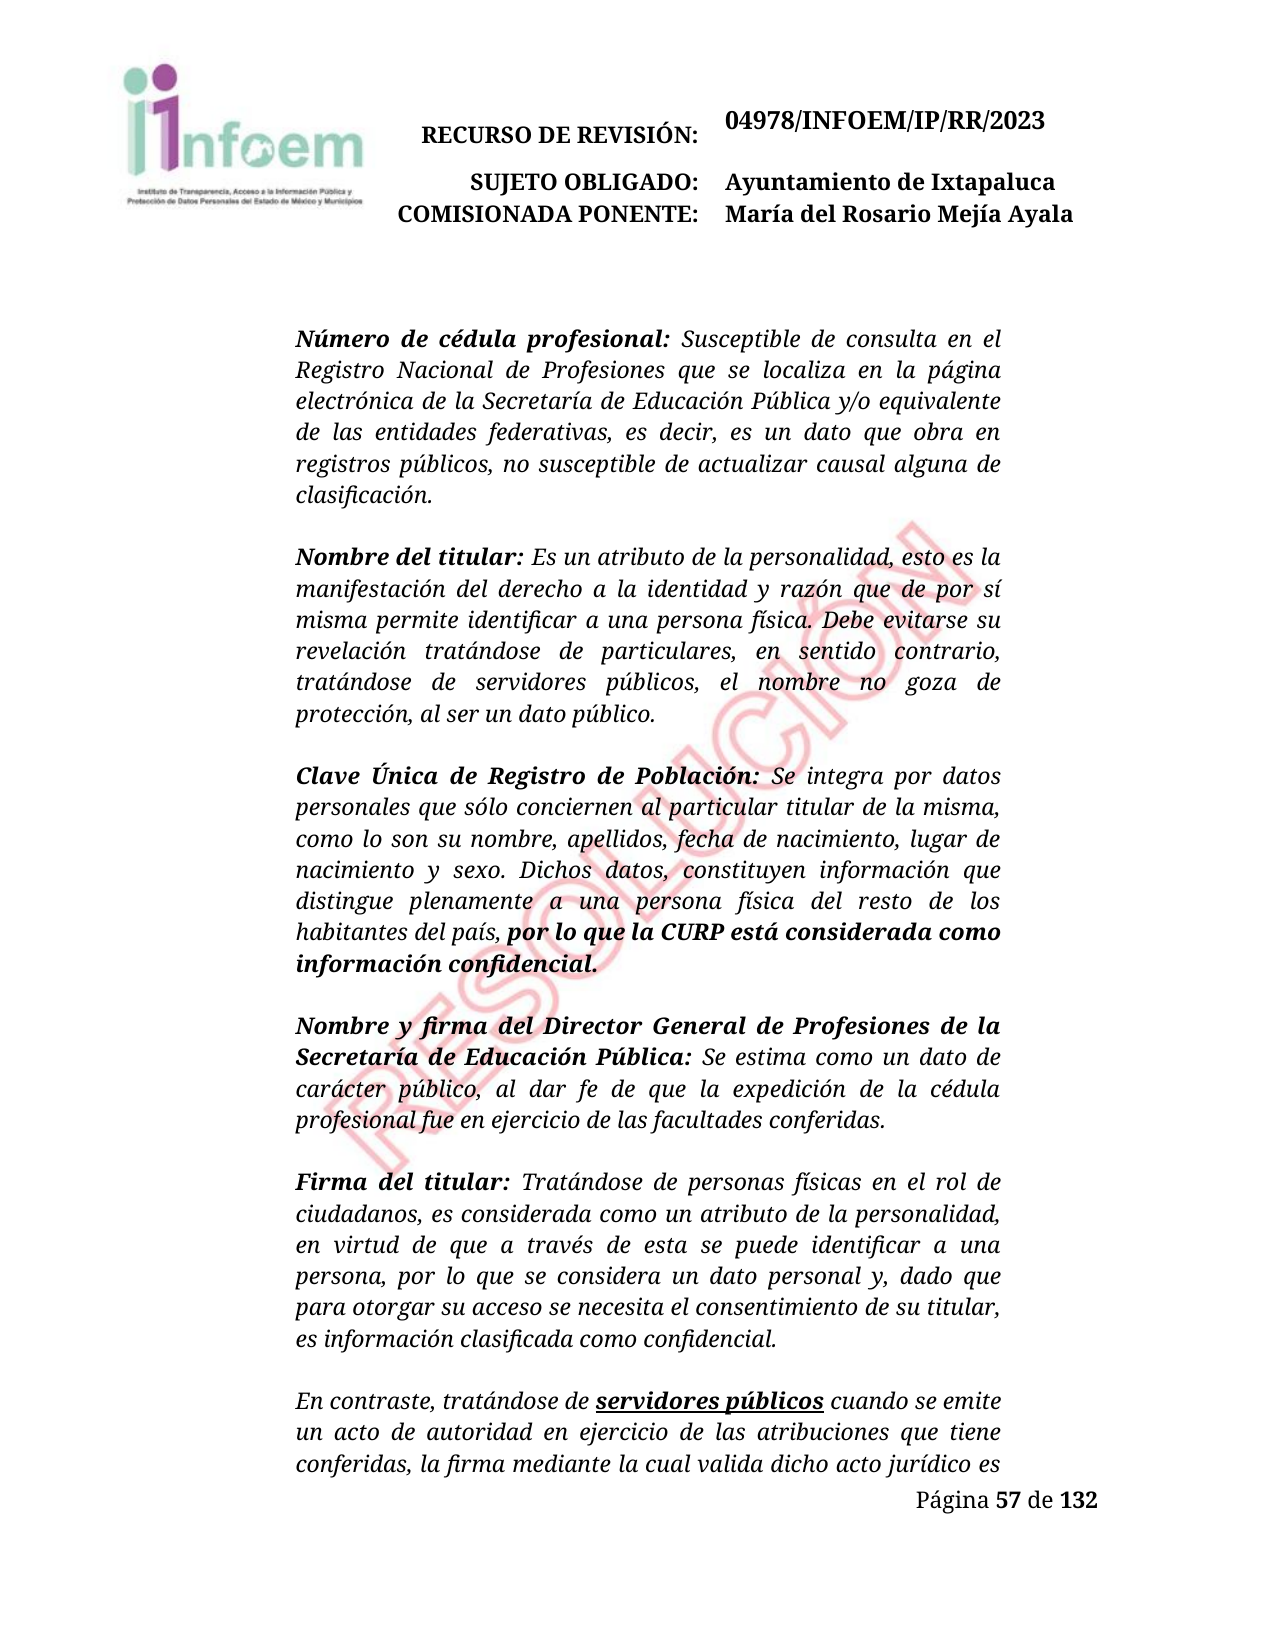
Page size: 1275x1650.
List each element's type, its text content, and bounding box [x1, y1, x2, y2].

text Nombre y firma del Director General de Profesiones de la Secretaría de Educación Pública: Se estima como un dato de carácter público, al dar fe de que la expedición de la cédula profesional fue en ejercicio de las facultades conferidas. [295, 1010, 1004, 1135]
text Número de cédula profesional: Susceptible de consulta en el Registro Nacional de Profesiones que se localiza en la página electrónica de la Secretaría de Educación Pública y/o equivalente de las entidades federativas, es decir, es un dato que obra en registros públicos, no susceptible de actualizar causal alguna de clasificación. [295, 322, 1004, 510]
text Clave Única de Registro de Población: Se integra por datos personales que sólo conciernen al particular titular de la misma, como lo son su nombre, apellidos, fecha de nacimiento, lugar de nacimiento y sexo. Dichos datos, constituyen información que distingue plenamente a una persona física del resto de los habitantes del país, por lo que la CURP está considerada como información confidencial. [295, 760, 1004, 979]
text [295, 1385, 1004, 1479]
picture [5, 5, 1268, 1649]
text Nombre del titular: Es un atributo de la personalidad, esto es la manifestación del derecho a la identidad y razón que de por sí misma permite identificar a una persona física. Debe evitarse su revelación tratándose de particulares, en sentido contrario, tratándose de servidores públicos, el nombre no goza de protección, al ser un dato público. [295, 541, 1004, 729]
text Firma del titular: Tratándose de personas físicas en el rol de ciudadanos, es considerada como un atributo de la personalidad, en virtud de que a través de esta se puede identificar a una persona, por lo que se considera un dato personal y, dado que para otorgar su acceso se necesita el consentimiento de su titular, es información clasificada como confidencial. [295, 1166, 1004, 1354]
